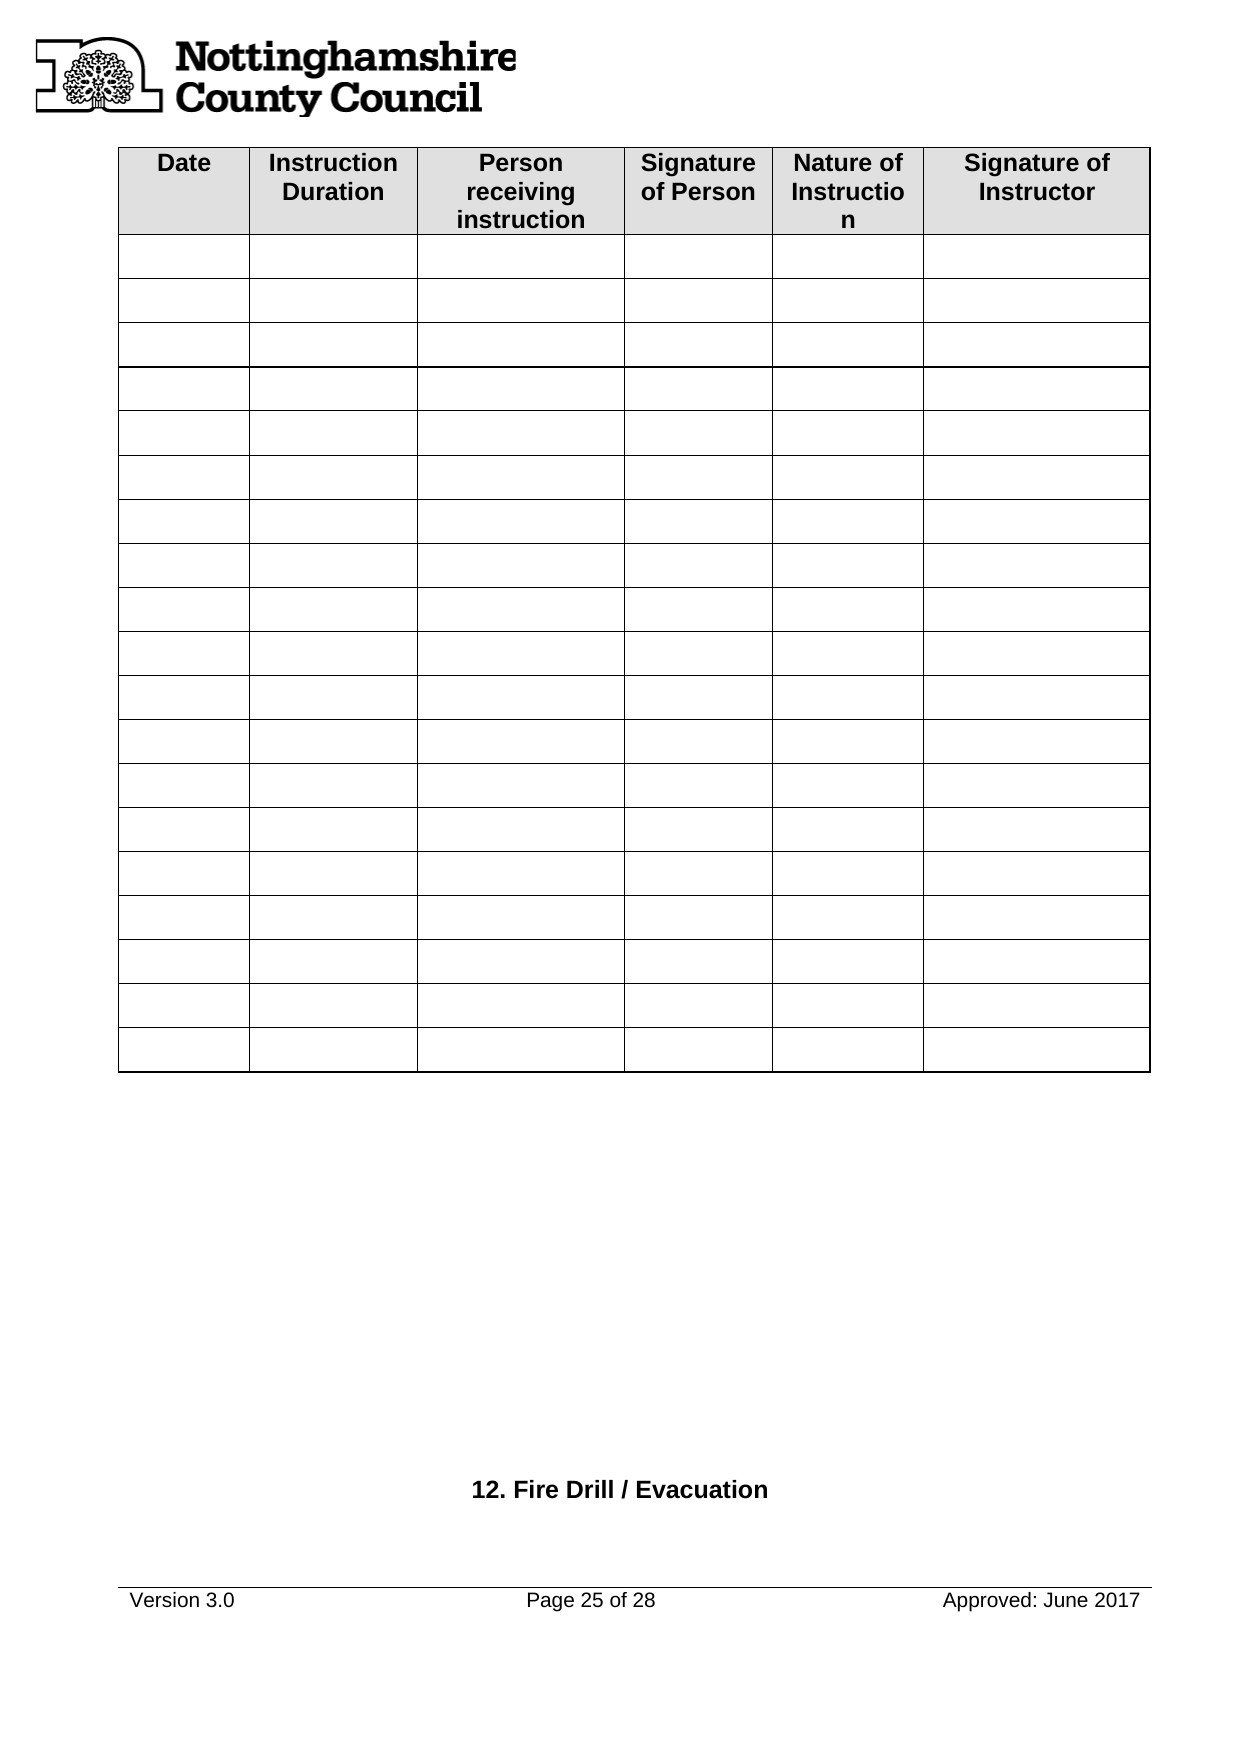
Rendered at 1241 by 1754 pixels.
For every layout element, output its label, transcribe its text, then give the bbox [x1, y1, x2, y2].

table_cell [625, 323, 772, 366]
table_cell [924, 411, 1149, 454]
table_cell [924, 764, 1149, 807]
table_cell [625, 411, 772, 454]
table_cell [773, 544, 923, 587]
table_cell [625, 852, 772, 895]
table_cell [250, 544, 417, 587]
table_cell [119, 588, 249, 631]
table_cell [119, 896, 249, 939]
table_cell [418, 1028, 624, 1071]
table_cell [418, 940, 624, 983]
table_cell [119, 235, 249, 278]
table_cell [119, 368, 249, 410]
table_cell [924, 720, 1149, 763]
table_cell [119, 279, 249, 322]
table_cell [418, 368, 624, 410]
table_cell [250, 720, 417, 763]
table_cell [250, 588, 417, 631]
table_cell [119, 808, 249, 851]
table_cell [625, 940, 772, 983]
table_cell [924, 808, 1149, 851]
table_cell [773, 720, 923, 763]
table_cell [418, 279, 624, 322]
table_cell [250, 808, 417, 851]
table_cell [625, 676, 772, 719]
table_cell [119, 984, 249, 1027]
table_cell [250, 456, 417, 498]
table_cell [773, 984, 923, 1027]
table_cell [625, 588, 772, 631]
table_cell [418, 984, 624, 1027]
table_cell [924, 896, 1149, 939]
table_cell [418, 411, 624, 454]
table_cell [250, 323, 417, 366]
table_cell [250, 1028, 417, 1071]
table_cell [418, 676, 624, 719]
table_cell [119, 720, 249, 763]
table_cell [924, 1028, 1149, 1071]
table_header Signature of Instructor [924, 148, 1149, 234]
table_cell [418, 323, 624, 366]
table_cell [924, 676, 1149, 719]
table_cell [625, 235, 772, 278]
table_cell [625, 1028, 772, 1071]
table_header Date [119, 148, 249, 234]
table_cell [924, 368, 1149, 410]
table_cell [119, 852, 249, 895]
table_cell [625, 279, 772, 322]
table_cell [418, 720, 624, 763]
table_cell [924, 984, 1149, 1027]
table_cell [625, 456, 772, 498]
table_cell [773, 368, 923, 410]
table_cell [773, 808, 923, 851]
table_cell [250, 852, 417, 895]
table_cell [773, 323, 923, 366]
table_cell [773, 411, 923, 454]
table_header Instruction Duration [250, 148, 417, 234]
table_cell [924, 456, 1149, 498]
table_cell [418, 500, 624, 543]
table_cell [625, 764, 772, 807]
picture [34, 37, 515, 116]
text 12. Fire Drill / Evacuation [118, 1475, 1122, 1504]
table_cell [418, 764, 624, 807]
table_cell [625, 984, 772, 1027]
table_cell [119, 1028, 249, 1071]
table_cell [250, 368, 417, 410]
table_cell [924, 323, 1149, 366]
table_cell [773, 632, 923, 675]
table_cell [625, 720, 772, 763]
table_cell [119, 632, 249, 675]
table_cell [418, 235, 624, 278]
table_header Person receiving instruction [418, 148, 624, 234]
table_cell [625, 500, 772, 543]
table_cell [625, 544, 772, 587]
table_cell [119, 500, 249, 543]
table_cell [119, 764, 249, 807]
table_cell [250, 632, 417, 675]
table_cell [924, 235, 1149, 278]
table_cell [773, 279, 923, 322]
table_cell [924, 500, 1149, 543]
table_cell [418, 588, 624, 631]
table_cell [119, 676, 249, 719]
table_cell [418, 852, 624, 895]
table_cell [119, 456, 249, 498]
table_cell [250, 764, 417, 807]
table_cell [119, 940, 249, 983]
table_cell [773, 896, 923, 939]
table_cell [250, 896, 417, 939]
table_header Nature of Instruction [773, 148, 923, 234]
table_cell [250, 500, 417, 543]
table_cell [773, 456, 923, 498]
table_cell [250, 411, 417, 454]
table_cell [418, 632, 624, 675]
table_cell [250, 676, 417, 719]
table_cell [773, 500, 923, 543]
table_cell [119, 411, 249, 454]
table_cell [625, 368, 772, 410]
table_cell [119, 323, 249, 366]
table_cell [250, 235, 417, 278]
table_cell [250, 279, 417, 322]
table_cell [773, 588, 923, 631]
table_header Signature of Person [625, 148, 772, 234]
table_cell [418, 808, 624, 851]
table_cell [418, 456, 624, 498]
table_cell [250, 984, 417, 1027]
table_cell [418, 544, 624, 587]
table_cell [625, 632, 772, 675]
table_cell [418, 896, 624, 939]
table_cell [924, 632, 1149, 675]
table_cell [773, 235, 923, 278]
table_cell [924, 852, 1149, 895]
table_cell [119, 544, 249, 587]
table_cell [924, 544, 1149, 587]
table_cell [773, 852, 923, 895]
table_cell [250, 940, 417, 983]
table_cell [773, 940, 923, 983]
table_cell [924, 940, 1149, 983]
table_cell [773, 676, 923, 719]
table_cell [625, 808, 772, 851]
table_cell [924, 279, 1149, 322]
table_cell [625, 896, 772, 939]
table_cell [773, 764, 923, 807]
table_cell [773, 1028, 923, 1071]
table_cell [924, 588, 1149, 631]
